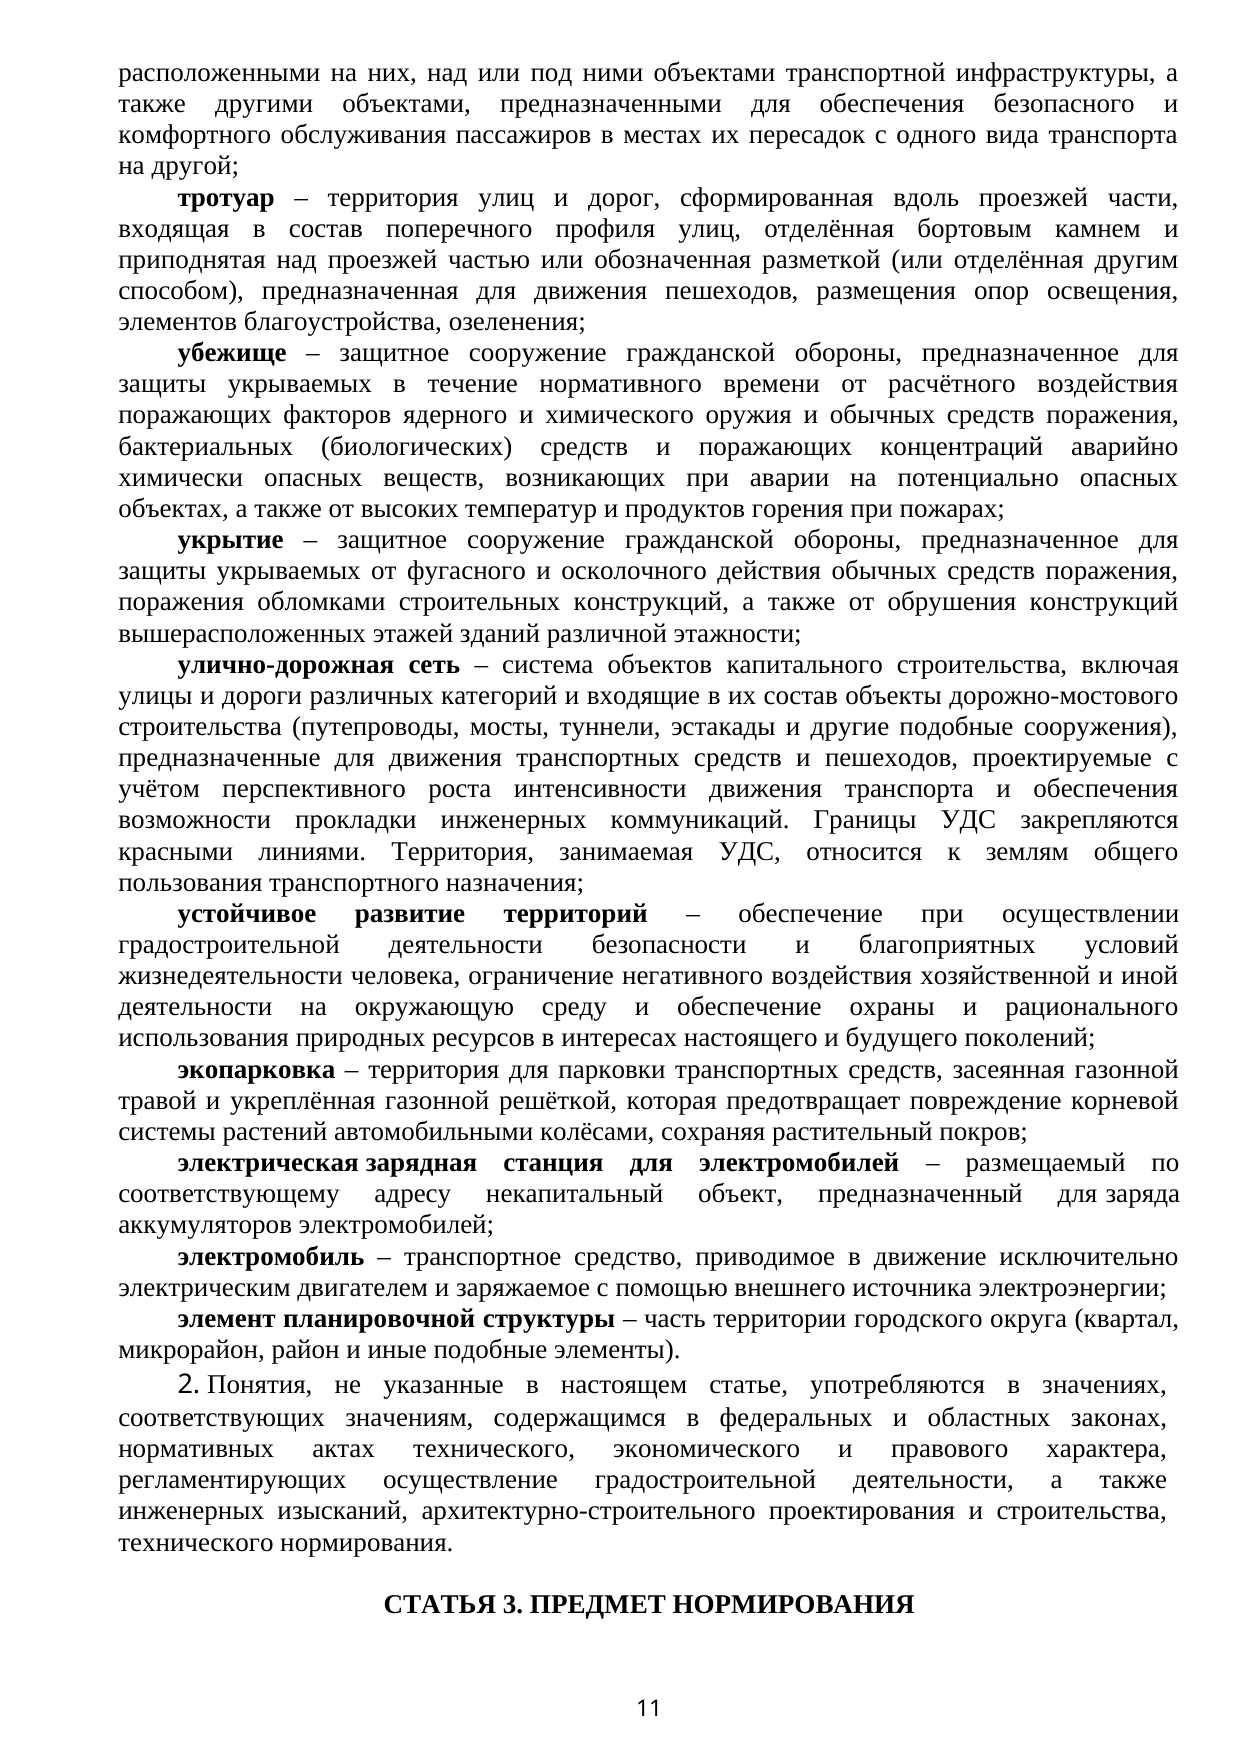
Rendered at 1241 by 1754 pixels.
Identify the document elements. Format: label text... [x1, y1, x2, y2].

text электромобиль – транспортное средство, приводимое в движение исключительно электрическим двигателем и заряжаемое с помощью внешнего источника электроэнергии; [118, 1239, 1180, 1302]
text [118, 56, 1180, 181]
text укрытие – защитное сооружение гражданской обороны, предназначенное для защиты укрываемых от фугасного и осколочного действия обычных средств поражения, поражения обломками строительных конструкций, а также от обрушения конструкций вышерасположенных этажей зданий различной этажности; [118, 523, 1180, 648]
text улично-дорожная сеть – система объектов капитального строительства, включая улицы и дороги различных категорий и входящие в их состав объекты дорожно-мостового строительства (путепроводы, мосты, туннели, эстакады и другие подобные сооружения), предназначенные для движения транспортных средств и пешеходов, проектируемые с учётом перспективного роста интенсивности движения транспорта и обеспечения возможности прокладки инженерных коммуникаций. Границы УДС закрепляются красными линиями. Территория, занимаемая УДС, относится к землям общего пользования транспортного назначения; [118, 648, 1180, 897]
text убежище – защитное сооружение гражданской обороны, предназначенное для защиты укрываемых в течение нормативного времени от расчётного воздействия поражающих факторов ядерного и химического оружия и обычных средств поражения, бактериальных (биологических) средств и поражающих концентраций аварийно химически опасных веществ, возникающих при аварии на потенциально опасных объектах, а также от высоких температур и продуктов горения при пожарах; [118, 336, 1180, 523]
subtitle СТАТЬЯ 3. ПРЕДМЕТ НОРМИРОВАНИЯ [118, 1588, 1180, 1619]
list Понятия, не указанные в настоящем статье, употребляются в значениях, соответствующих значениям, содержащимся в федеральных и областных законах, нормативных актах технического, экономического и правового характера, регламентирующих осуществление градостроительной деятельности, а также инженерных изысканий, архитектурно-строительного проектирования и строительства, технического нормирования. [118, 1364, 1168, 1557]
text электрическая зарядная станция для электромобилей – размещаемый по соответствующему адресу некапитальный объект, предназначенный для заряда аккумуляторов электромобилей; [118, 1146, 1180, 1239]
text экопарковка – территория для парковки транспортных средств, засеянная газонной травой и укреплённая газонной решёткой, которая предотвращает повреждение корневой системы растений автомобильными колёсами, сохраняя растительный покров; [118, 1053, 1180, 1146]
text тротуар – территория улиц и дорог, сформированная вдоль проезжей части, входящая в состав поперечного профиля улиц, отделённая бортовым камнем и приподнятая над проезжей частью или обозначенная разметкой (или отделённая другим способом), предназначенная для движения пешеходов, размещения опор освещения, элементов благоустройства, озеленения; [118, 181, 1180, 336]
text устойчивое развитие территорий – обеспечение при осуществлении градостроительной деятельности безопасности и благоприятных условий жизнедеятельности человека, ограничение негативного воздействия хозяйственной и иной деятельности на окружающую среду и обеспечение охраны и рационального использования природных ресурсов в интересах настоящего и будущего поколений; [118, 897, 1180, 1053]
text элемент планировочной структуры – часть территории городского округа (квартал, микрорайон, район и иные подобные элементы). [118, 1302, 1180, 1364]
